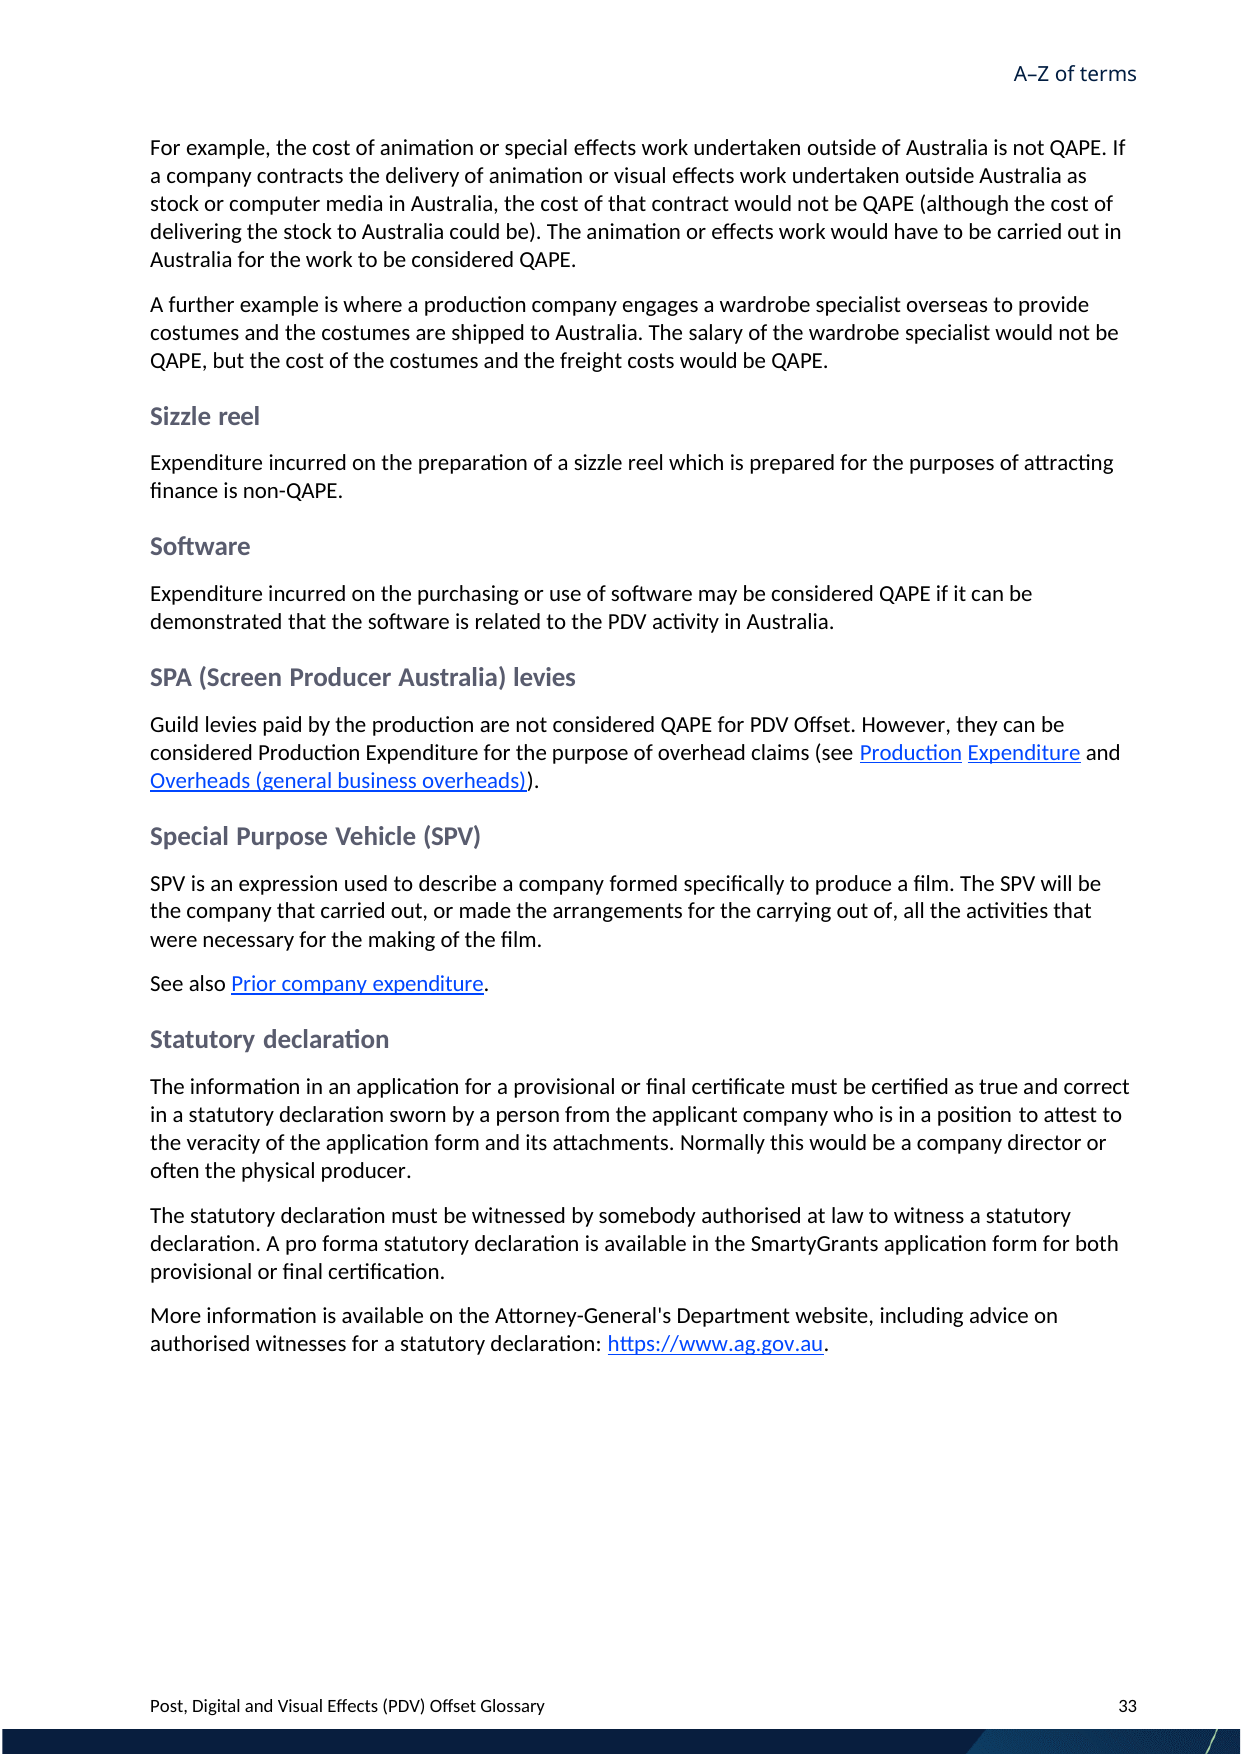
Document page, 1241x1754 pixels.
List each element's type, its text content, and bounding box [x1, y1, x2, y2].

text The information in an application for a provisional or final certificate must be certified as true and correct in a statutory declaration sworn by a person from the applicant company who is in a position to attest to the veracity of the application form and its attachments. Normally this would be a company director or often the physical producer. [150, 1072, 1137, 1184]
subtitle SPA (Screen Producer Australia) levies [150, 660, 1137, 693]
text The statutory declaration must be witnessed by somebody authorised at law to witness a statutory declaration. A pro forma statutory declaration is available in the SmartyGrants application form for both provisional or final certification. [150, 1201, 1137, 1285]
text See also Prior company expenditure. [150, 969, 1137, 997]
text Expenditure incurred on the preparation of a sizzle reel which is prepared for the purposes of attracting finance is non-QAPE. [150, 448, 1137, 504]
text A further example is where a production company engages a wardrobe specialist overseas to provide costumes and the costumes are shipped to Australia. The salary of the wardrobe specialist would not be QAPE, but the cost of the costumes and the freight costs would be QAPE. [150, 290, 1137, 374]
text Expenditure incurred on the purchasing or use of software may be considered QAPE if it can be demonstrated that the software is related to the PDV activity in Australia. [150, 579, 1137, 635]
subtitle Sizzle reel [150, 399, 1137, 432]
text SPV is an expression used to describe a company formed specifically to produce a film. The SPV will be the company that carried out, or made the arrangements for the carrying out of, all the activities that were necessary for the making of the film. [150, 869, 1137, 953]
text For example, the cost of animation or special effects work undertaken outside of Australia is not QAPE. If a company contracts the delivery of animation or visual effects work undertaken outside Australia as stock or computer media in Australia, the cost of that contract would not be QAPE (although the cost of delivering the stock to Australia could be). The animation or effects work would have to be carried out in Australia for the work to be considered QAPE. [150, 133, 1137, 273]
picture [2, 1729, 1241, 1754]
text More information is available on the Attorney-General's Department website, including advice on authorised witnesses for a statutory declaration: https://www.ag.gov.au. [150, 1302, 1137, 1358]
subtitle Software [150, 529, 1137, 562]
text Guild levies paid by the production are not considered QAPE for PDV Offset. However, they can be considered Production Expenditure for the purpose of overhead claims (see Production Expenditure and Overheads (general business overheads)). [150, 710, 1137, 794]
subtitle Special Purpose Vehicle (SPV) [150, 819, 1137, 852]
subtitle Statutory declaration [150, 1022, 1137, 1055]
